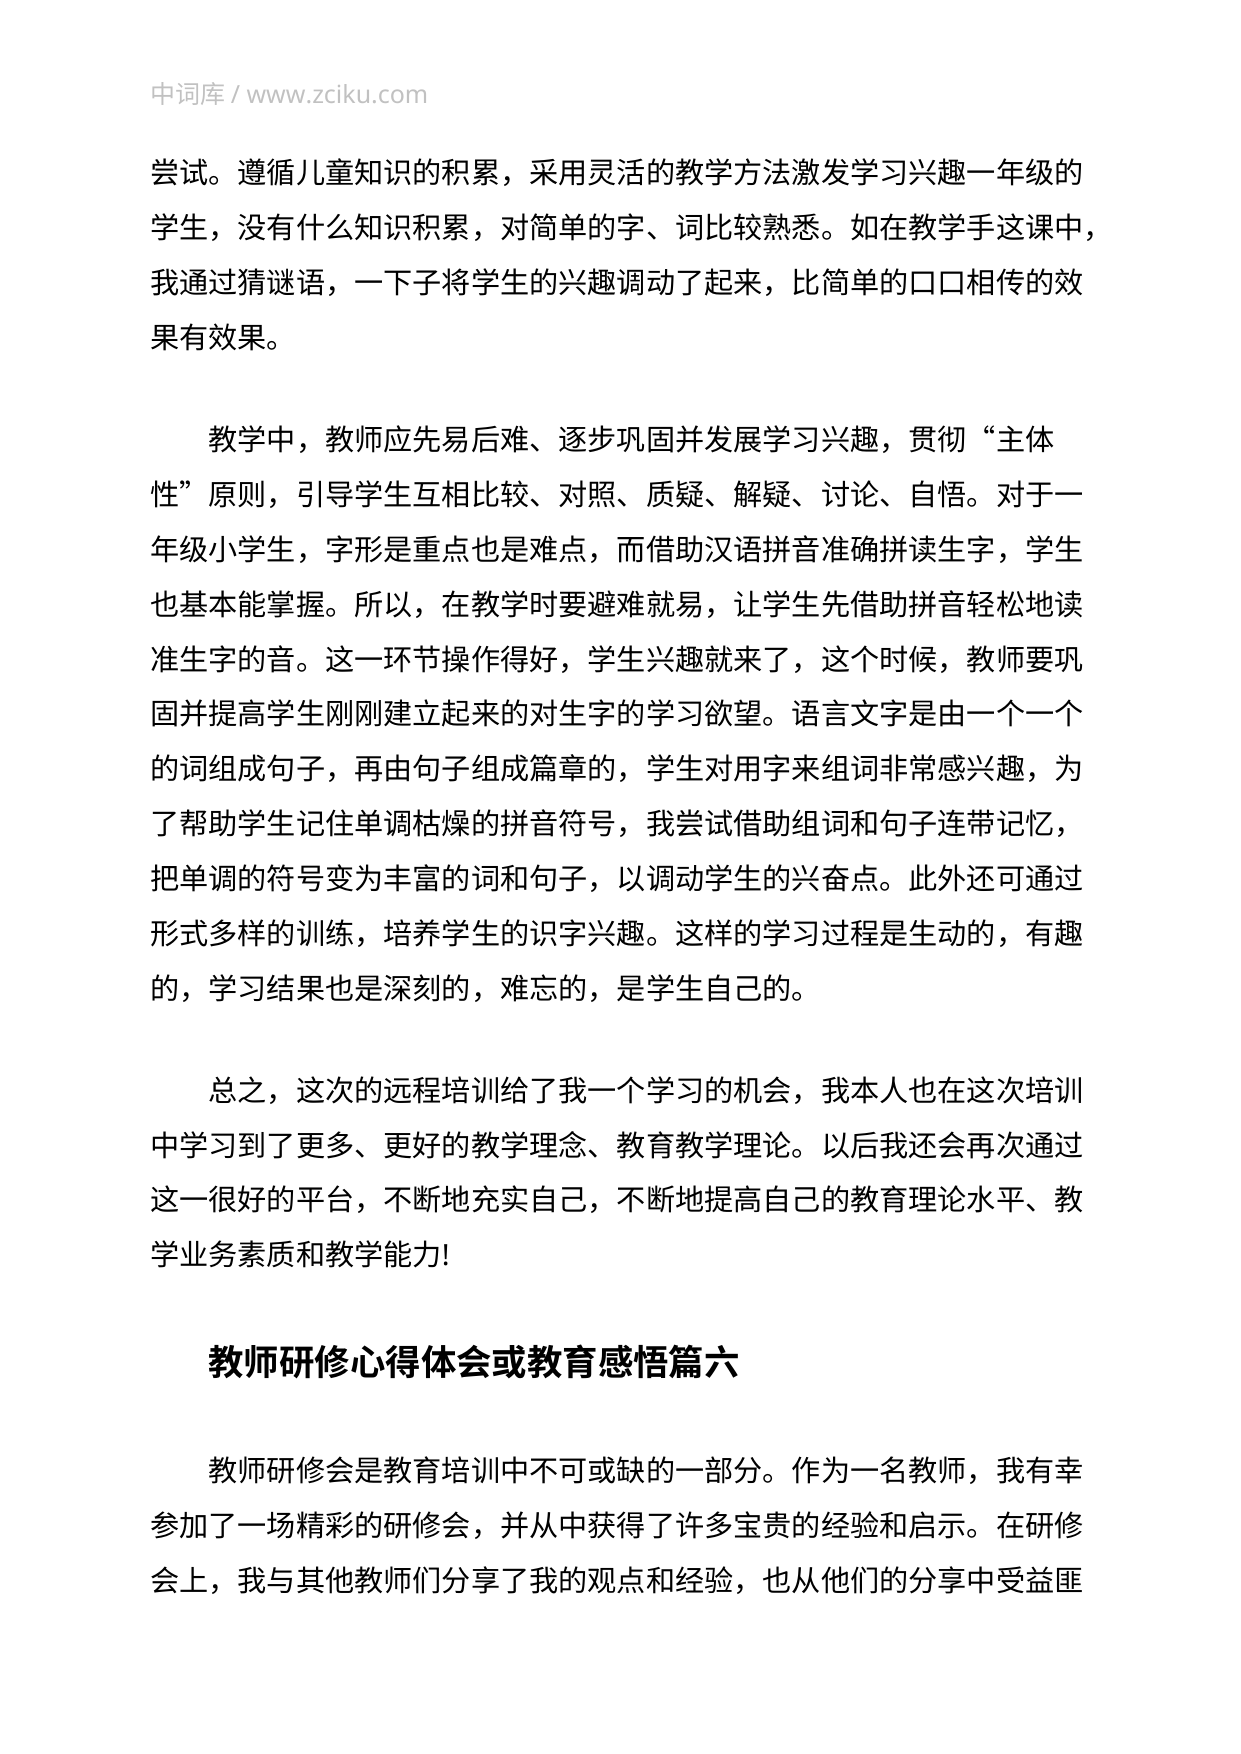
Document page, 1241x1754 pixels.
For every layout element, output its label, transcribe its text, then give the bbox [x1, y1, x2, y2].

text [150, 150, 1090, 357]
text 教学中，教师应先易后难、逐步巩固并发展学习兴趣，贯彻“主体性”原则，引导学生互相比较、对照、质疑、解疑、讨论、自悟。对于一年级小学生，字形是重点也是难点，而借助汉语拼音准确拼读生字，学生也基本能掌握。所以，在教学时要避难就易，让学生先借助拼音轻松地读准生字的音。这一环节操作得好，学生兴趣就来了，这个时候，教师要巩固并提高学生刚刚建立起来的对生字的学习欲望。语言文字是由一个一个的词组成句子，再由句子组成篇章的，学生对用字来组词非常感兴趣，为了帮助学生记住单调枯燥的拼音符号，我尝试借助组词和句子连带记忆，把单调的符号变为丰富的词和句子，以调动学生的兴奋点。此外还可通过形式多样的训练，培养学生的识字兴趣。这样的学习过程是生动的，有趣的，学习结果也是深刻的，难忘的，是学生自己的。 [150, 416, 1090, 1008]
text 总之，这次的远程培训给了我一个学习的机会，我本人也在这次培训中学习到了更多、更好的教学理念、教育教学理论。以后我还会再次通过这一很好的平台，不断地充实自己，不断地提高自己的教育理论水平、教学业务素质和教学能力! [150, 1067, 1090, 1274]
text 教师研修心得体会或教育感悟篇六 [150, 1334, 1090, 1385]
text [150, 1447, 1090, 1599]
